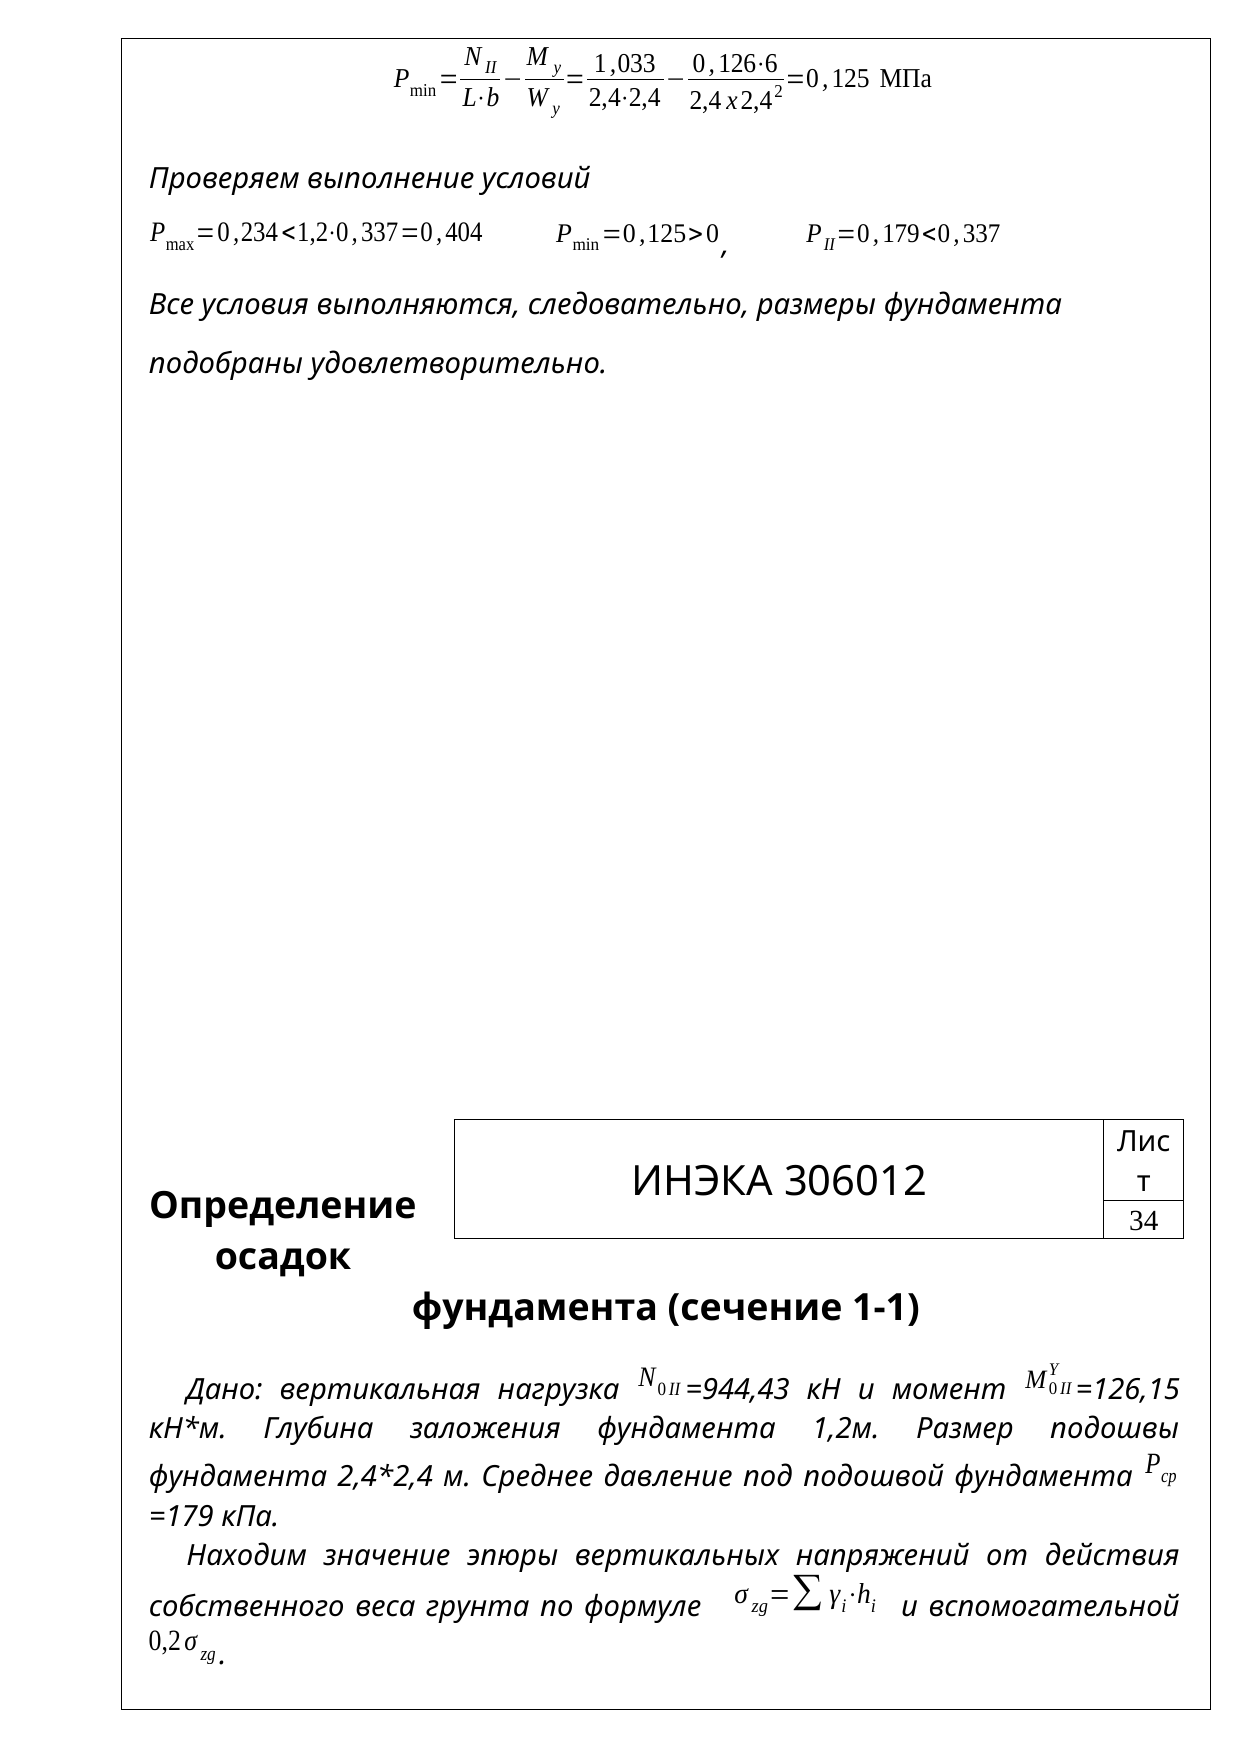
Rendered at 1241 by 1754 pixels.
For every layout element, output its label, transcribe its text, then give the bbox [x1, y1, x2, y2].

text Проверяем выполнение условий [149, 158, 1180, 197]
text Определение осадок фундамента (сечение 1-1) [130, 1178, 1202, 1331]
table_header Лист [1104, 1120, 1183, 1200]
table_header ИНЭКА 306012 [455, 1120, 1103, 1238]
text Все условия выполняются, следовательно, размеры фундамента подобраны удовлетворительно. [149, 283, 1180, 382]
text Находим значение эпюры вертикальных напряжений от действия собственного веса грунта по формуле и вспомогательной . [149, 1534, 1180, 1673]
table_cell 34 [1104, 1201, 1183, 1238]
text Дано: вертикальная нагрузка =944,43 кН и момент =126,15 кН*м. Глубина заложения фундамента 1,2м. Размер подошвы фундамента 2,4*2,4 м. Среднее давление под подошвой фундамента =179 кПа. [149, 1360, 1180, 1534]
text , [149, 217, 1180, 263]
